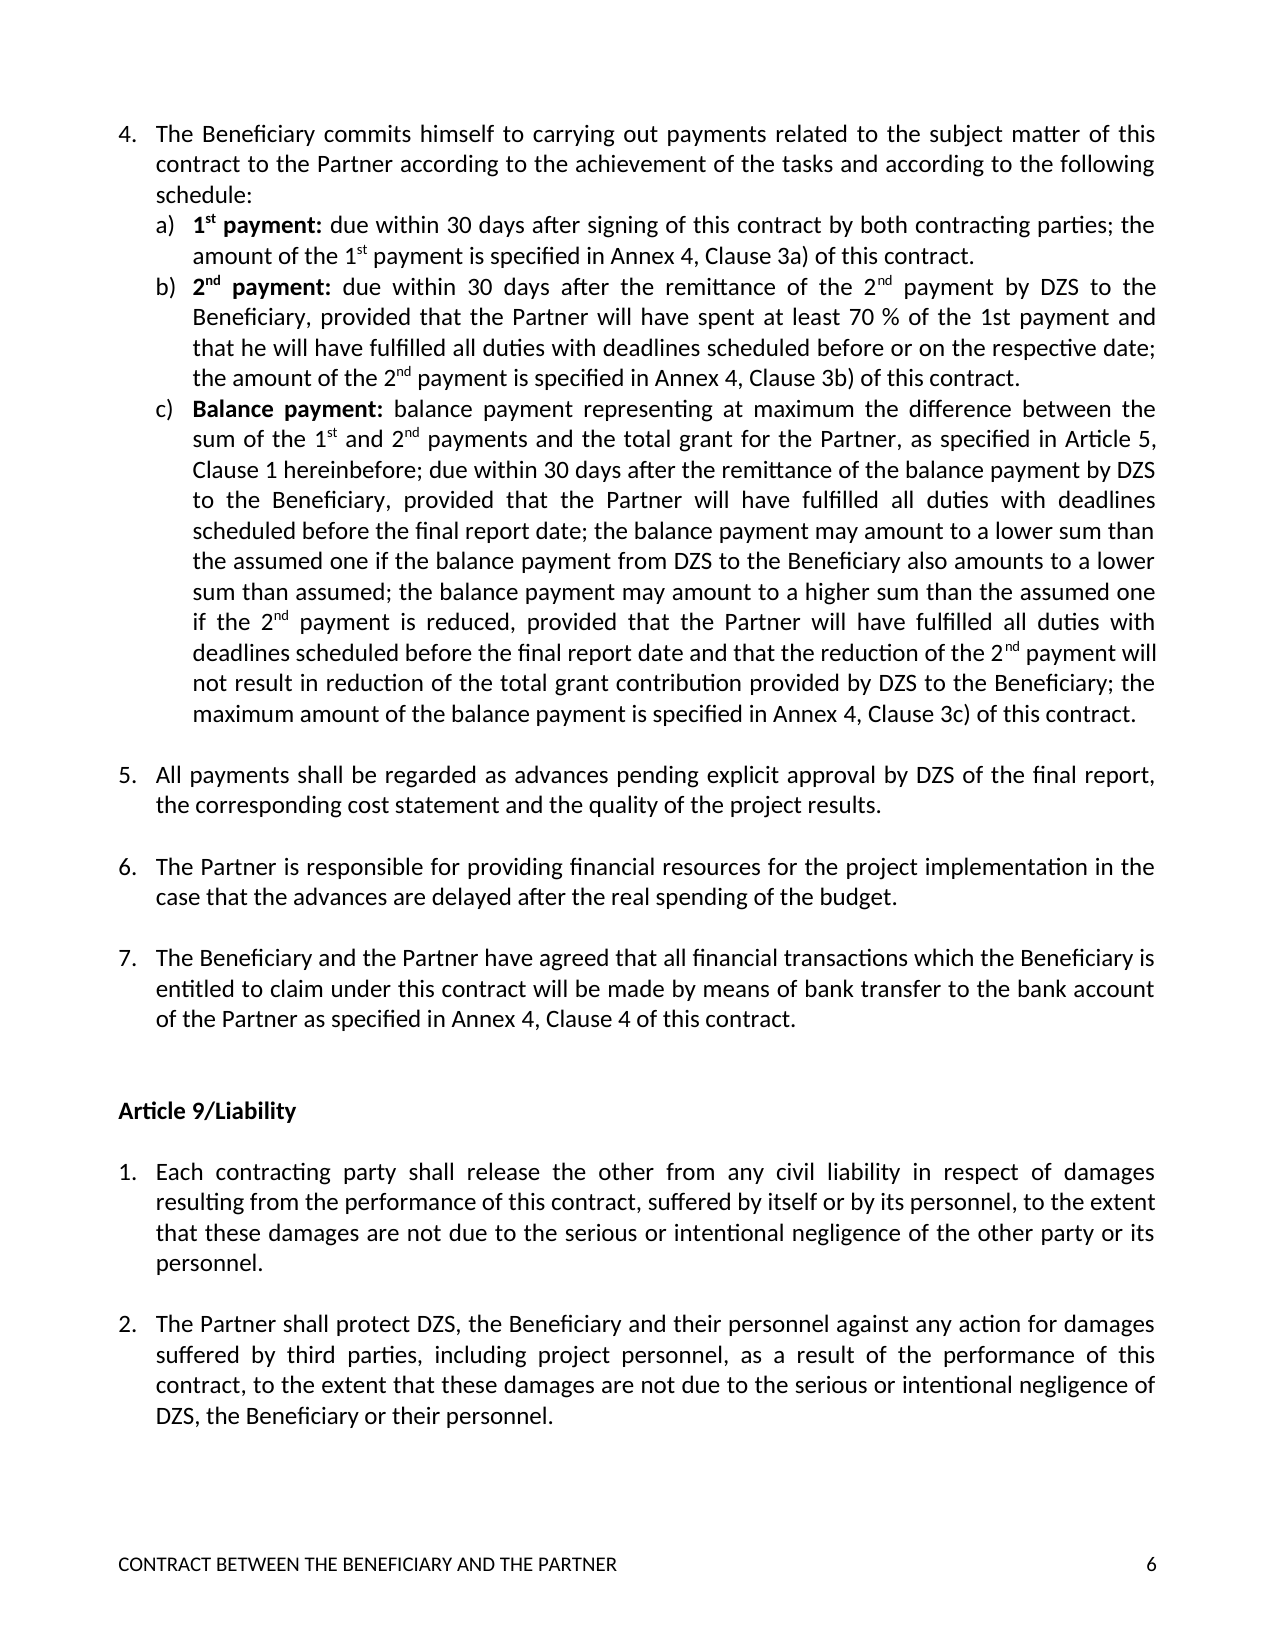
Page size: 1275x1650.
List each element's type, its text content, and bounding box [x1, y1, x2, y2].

list The Partner shall protect DZS, the Beneficiary and their personnel against any action for damages suffered by third parties, including project personnel, as a result of the performance of this contract, to the extent that these damages are not due to the serious or intentional negligence of DZS, the Beneficiary or their personnel. [118, 1308, 1157, 1431]
list All payments shall be regarded as advances pending explicit approval by DZS of the final report, the corresponding cost statement and the quality of the project results. [118, 759, 1157, 820]
list The Beneficiary commits himself to carrying out payments related to the subject matter of this contract to the Partner according to the achievement of the tasks and according to the following schedule: [118, 118, 1157, 210]
list The Beneficiary and the Partner have agreed that all financial transactions which the Beneficiary is entitled to claim under this contract will be made by means of bank transfer to the bank account of the Partner as specified in Annex 4, Clause 4 of this contract. [118, 942, 1157, 1034]
list Each contracting party shall release the other from any civil liability in respect of damages resulting from the performance of this contract, suffered by itself or by its personnel, to the extent that these damages are not due to the serious or intentional negligence of the other party or its personnel. [118, 1156, 1157, 1278]
list Balance payment: balance payment representing at maximum the difference between the sum of the 1st and 2nd payments and the total grant for the Partner, as specified in Article 5, Clause 1 hereinbefore; due within 30 days after the remittance of the balance payment by DZS to the Beneficiary, provided that the Partner will have fulfilled all duties with deadlines scheduled before the final report date; the balance payment may amount to a lower sum than the assumed one if the balance payment from DZS to the Beneficiary also amounts to a lower sum than assumed; the balance payment may amount to a higher sum than the assumed one if the 2nd payment is reduced, provided that the Partner will have fulfilled all duties with deadlines scheduled before the final report date and that the reduction of the 2nd payment will not result in reduction of the total grant contribution provided by DZS to the Beneficiary; the maximum amount of the balance payment is specified in Annex 4, Clause 3c) of this contract. [155, 393, 1157, 728]
text Article 9/Liability [118, 1095, 1157, 1125]
list 2nd payment: due within 30 days after the remittance of the 2nd payment by DZS to the Beneficiary, provided that the Partner will have spent at least 70 % of the 1st payment and that he will have fulfilled all duties with deadlines scheduled before or on the respective date; the amount of the 2nd payment is specified in Annex 4, Clause 3b) of this contract. [155, 271, 1157, 393]
list The Partner is responsible for providing financial resources for the project implementation in the case that the advances are delayed after the real spending of the budget. [118, 851, 1157, 912]
list 1st payment: due within 30 days after signing of this contract by both contracting parties; the amount of the 1st payment is specified in Annex 4, Clause 3a) of this contract. [155, 210, 1157, 271]
